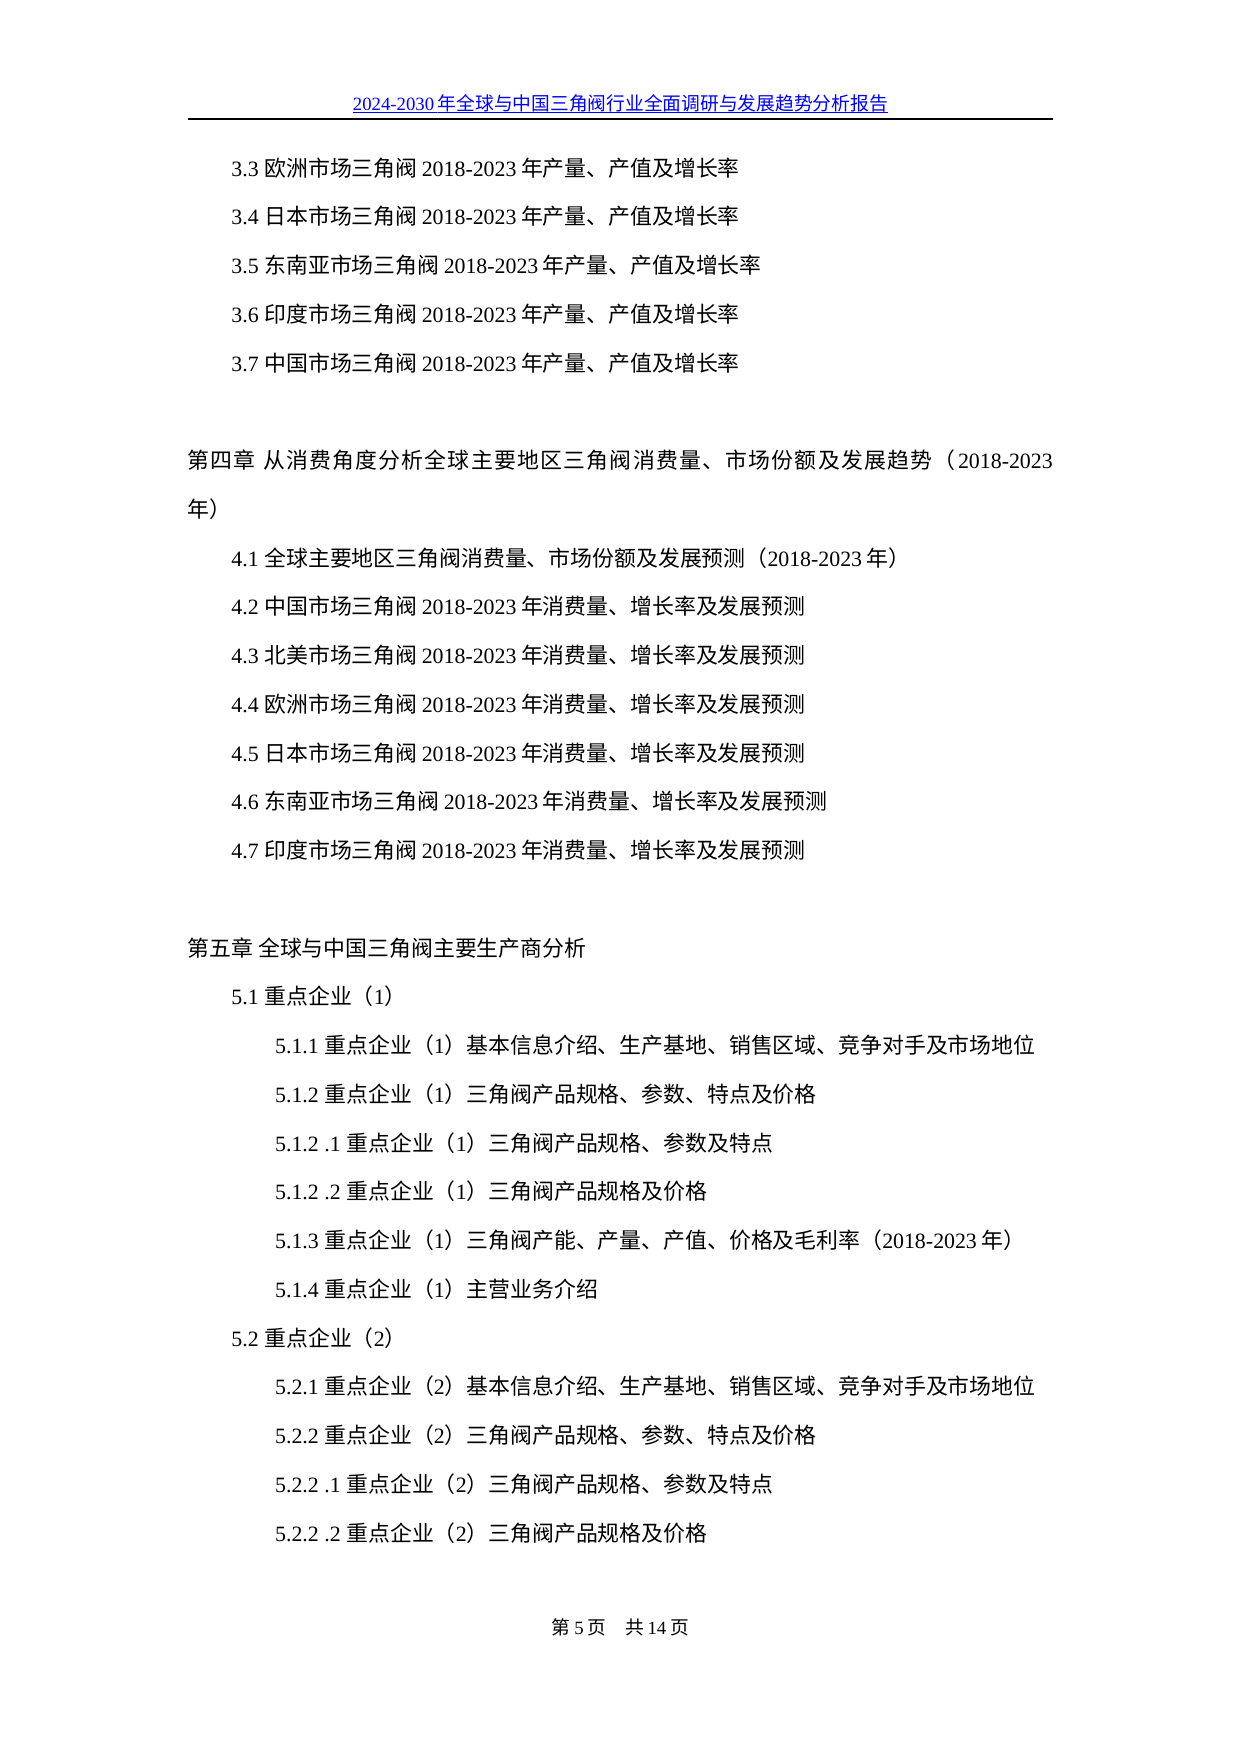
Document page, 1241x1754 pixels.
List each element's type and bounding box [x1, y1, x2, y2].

text [187, 150, 1053, 1548]
